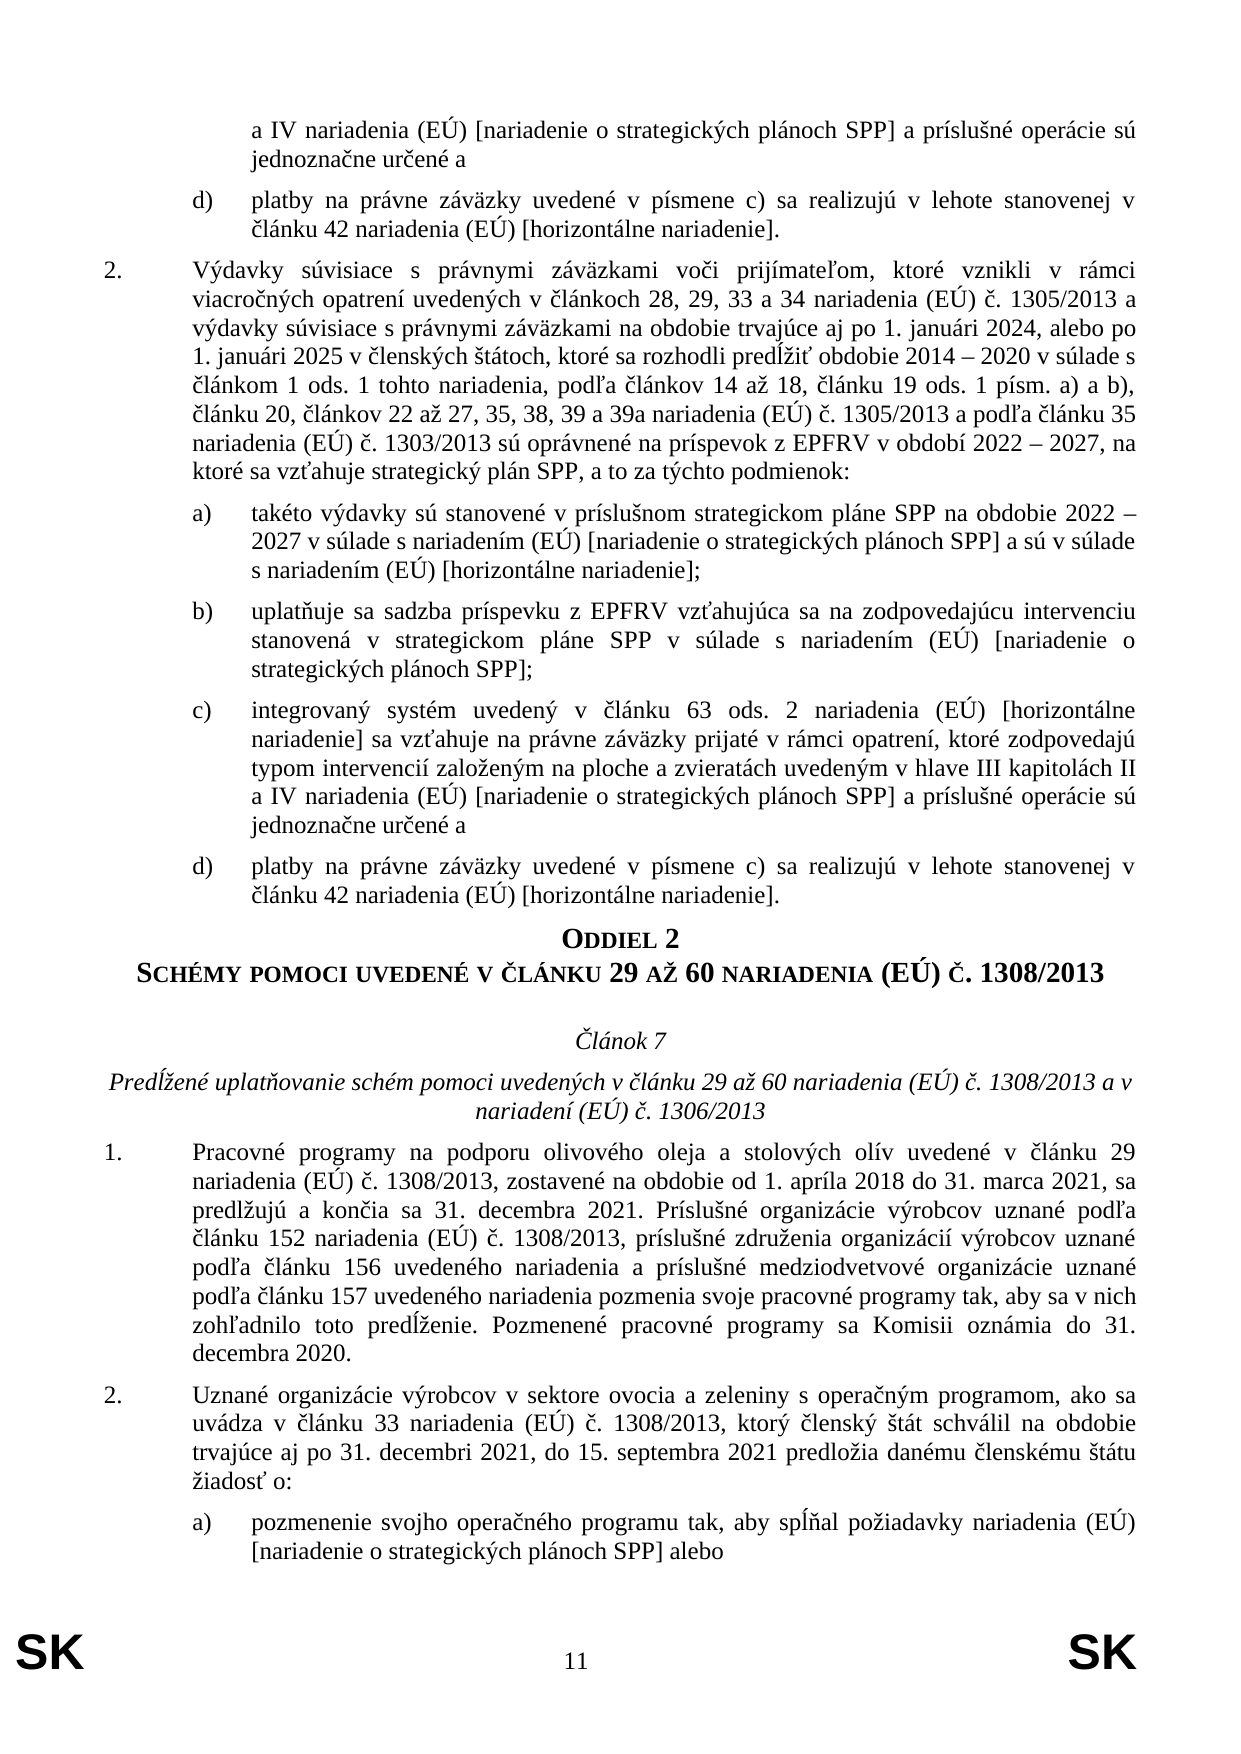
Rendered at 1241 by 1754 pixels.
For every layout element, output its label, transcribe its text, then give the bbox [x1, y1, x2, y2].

text b) uplatňuje sa sadzba príspevku z EPFRV vzťahujúca sa na zodpovedajúcu intervenciu stanovená v strategickom pláne SPP v súlade s nariadením (EÚ) [nariadenie o strategických plánoch SPP]; [192, 596, 1137, 683]
text a) pozmenenie svojho operačného programu tak, aby spĺňal požiadavky nariadenia (EÚ) [nariadenie o strategických plánoch SPP] alebo [192, 1507, 1137, 1565]
text d) platby na právne záväzky uvedené v písmene c) sa realizujú v lehote stanovenej v článku 42 nariadenia (EÚ) [horizontálne nariadenie]. [192, 185, 1137, 243]
text 1. Pracovné programy na podporu olivového oleja a stolových olív uvedené v článku 29 nariadenia (EÚ) č. 1308/2013, zostavené na obdobie od 1. apríla 2018 do 31. marca 2021, sa predlžujú a končia sa 31. decembra 2021. Príslušné organizácie výrobcov uznané podľa článku 152 nariadenia (EÚ) č. 1308/2013, príslušné združenia organizácií výrobcov uznané podľa článku 156 uvedeného nariadenia a príslušné medziodvetvové organizácie uznané podľa článku 157 uvedeného nariadenia pozmenia svoje pracovné programy tak, aby sa v nich zohľadnilo toto predĺženie. Pozmenené pracovné programy sa Komisii oznámia do 31. decembra 2020. [103, 1137, 1137, 1367]
text d) platby na právne záväzky uvedené v písmene c) sa realizujú v lehote stanovenej v článku 42 nariadenia (EÚ) [horizontálne nariadenie]. [192, 851, 1137, 909]
text 2. Výdavky súvisiace s právnymi záväzkami voči prijímateľom, ktoré vznikli v rámci viacročných opatrení uvedených v článkoch 28, 29, 33 a 34 nariadenia (EÚ) č. 1305/2013 a výdavky súvisiace s právnymi záväzkami na obdobie trvajúce aj po 1. januári 2024, alebo po 1. januári 2025 v členských štátoch, ktoré sa rozhodli predĺžiť obdobie 2014 – 2020 v súlade s článkom 1 ods. 1 tohto nariadenia, podľa článkov 14 až 18, článku 19 ods. 1 písm. a) a b), článku 20, článkov 22 až 27, 35, 38, 39 a 39a nariadenia (EÚ) č. 1305/2013 a podľa článku 35 nariadenia (EÚ) č. 1303/2013 sú oprávnené na príspevok z EPFRV v období 2022 – 2027, na ktoré sa vzťahuje strategický plán SPP, a to za týchto podmienok: [103, 255, 1137, 485]
text Predĺžené uplatňovanie schém pomoci uvedených v článku 29 až 60 nariadenia (EÚ) č. 1308/2013 a v nariadení (EÚ) č. 1306/2013 [103, 1067, 1137, 1125]
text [192, 115, 1137, 173]
text Článok 7 [103, 1026, 1137, 1055]
text 2. Uznané organizácie výrobcov v sektore ovocia a zeleniny s operačným programom, ako sa uvádza v článku 33 nariadenia (EÚ) č. 1308/2013, ktorý členský štát schválil na obdobie trvajúce aj po 31. decembri 2021, do 15. septembra 2021 predložia danému členskému štátu žiadosť o: [103, 1380, 1137, 1495]
title Oddiel 2 Schémy pomoci uvedené v článku 29 až 60 nariadenia (EÚ) č. 1308/2013 [103, 921, 1137, 988]
